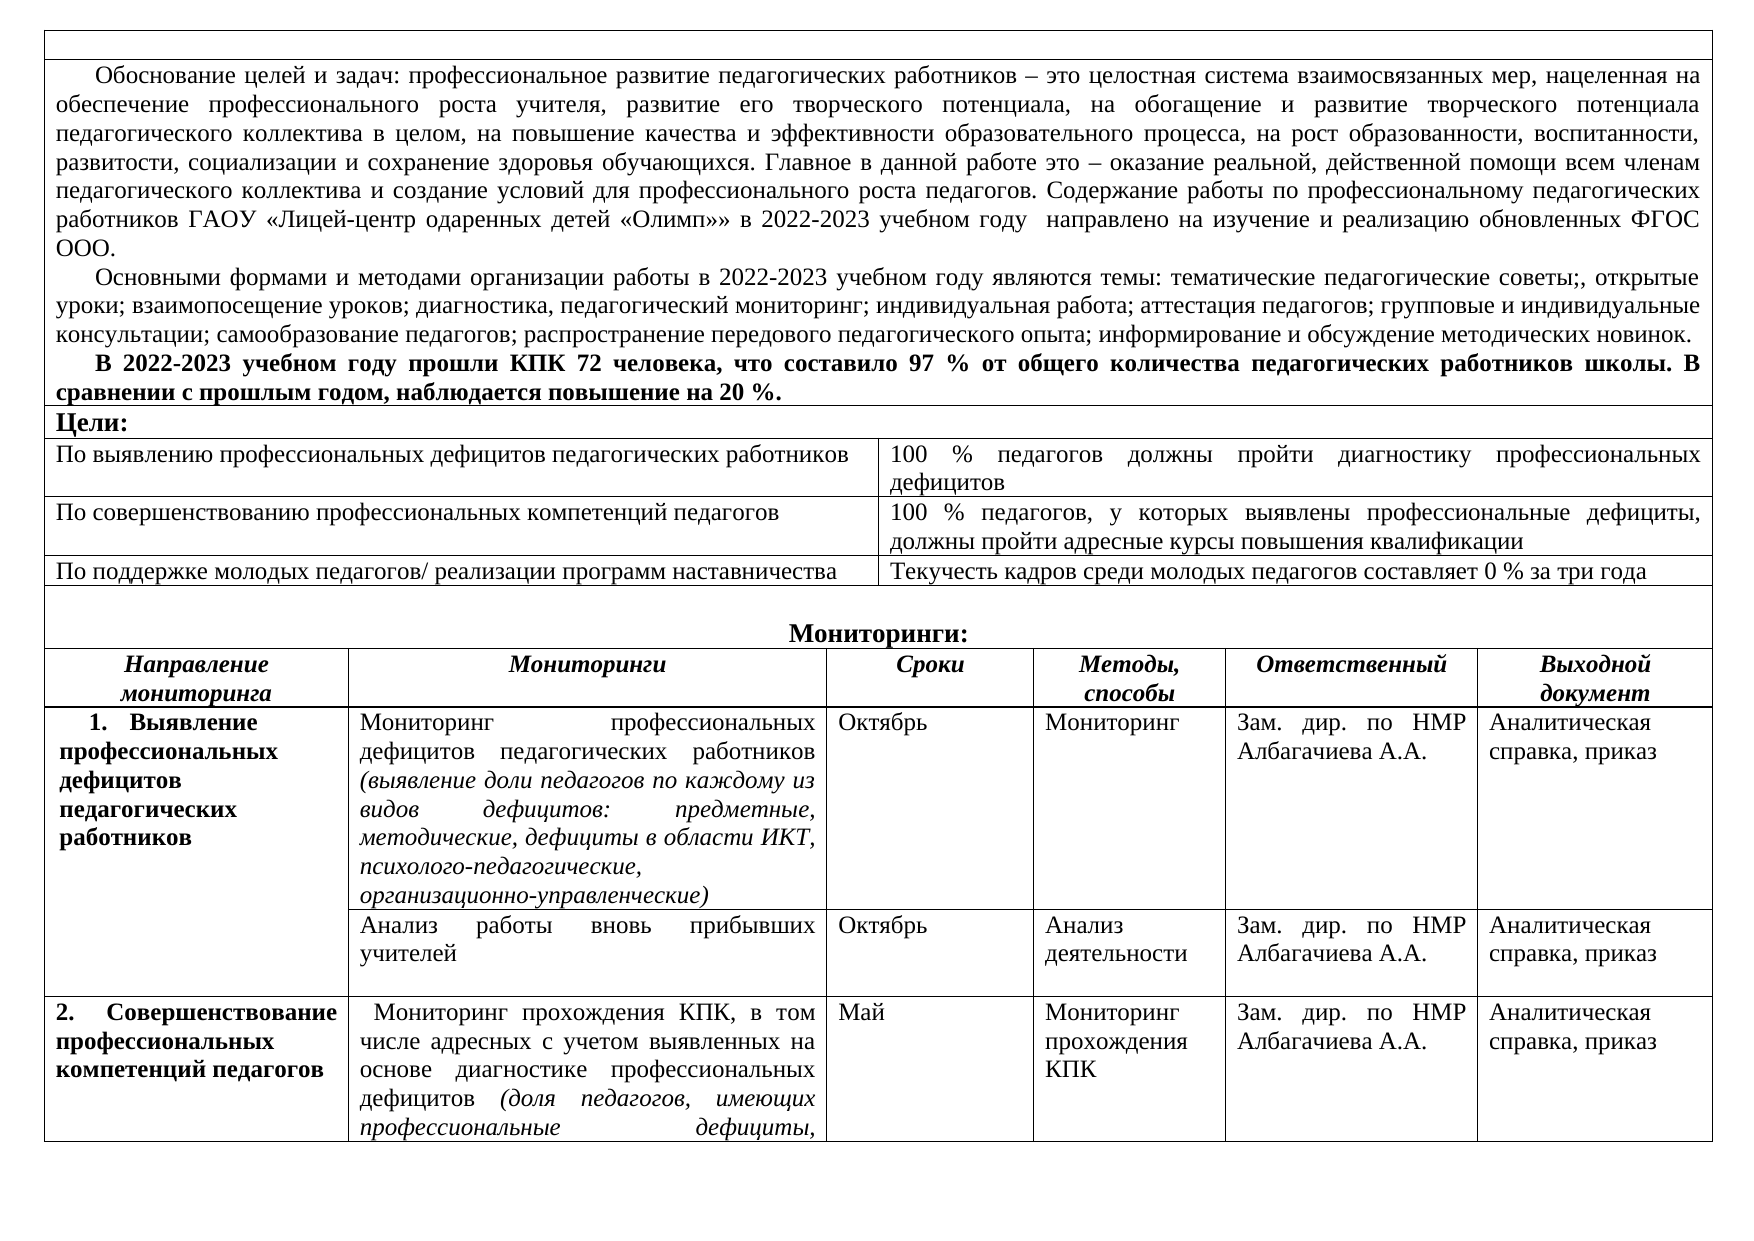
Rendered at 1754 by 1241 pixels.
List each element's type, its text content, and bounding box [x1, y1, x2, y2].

table_cell Анализ работы вновь прибывших учителей [349, 910, 826, 996]
table_cell Мониторинг профессиональных дефицитов педагогических работников (выявление доли педагогов по каждому из видов дефицитов: предметные, методические, дефициты в области ИКТ, психолого-педагогические, организационно-управленческие) [349, 708, 826, 909]
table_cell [1478, 997, 1712, 1141]
table_cell Зам. дир. по НМР Албагачиева А.А. [1226, 708, 1477, 909]
table_cell Сроки [827, 649, 1033, 706]
table_cell Аналитическая справка, приказ [1478, 708, 1712, 909]
table_cell По совершенствованию профессиональных компетенций педагогов [45, 497, 878, 555]
table_cell Аналитическая справка, приказ [1478, 910, 1712, 996]
table_cell Текучесть кадров среди молодых педагогов составляет 0 % за три года [879, 556, 1712, 584]
table_cell Обоснование целей и задач: профессиональное развитие педагогических работников – это целостная система взаимосвязанных мер, нацеленная на обеспечение профессионального роста учителя, развитие его творческого потенциала, на обогащение и развитие творческого потенциала педагогического коллектива в целом, на повышение качества и эффективности образовательного процесса, на рост образованности, воспитанности, развитости, социализации и сохранение здоровья обучающихся. Главное в данной работе это – оказание реальной, действенной помощи всем членам педагогического коллектива и создание условий для профессионального роста педагогов. Содержание работы по профессиональному педагогических работников ГАОУ «Лицей-центр одаренных детей «Олимп»» в 2022-2023 учебном году направлено на изучение и реализацию обновленных ФГОС ООО. Основными формами и методами организации работы в 2022-2023 учебном году являются темы: тематические педагогические советы;, открытые уроки; взаимопосещение уроков; диагностика, педагогический мониторинг; индивидуальная работа; аттестация педагогов; групповые и индивидуальные консультации; самообразование педагогов; распространение передового педагогического опыта; информирование и обсуждение методических новинок. В 2022-2023 учебном году прошли КПК 72 человека, что составило 97 % от общего количества педагогических работников школы. В сравнении с прошлым годом, наблюдается повышение на 20 %. [45, 60, 1712, 405]
table_cell Мониторинг [1034, 708, 1225, 909]
table_cell Май [827, 997, 1033, 1141]
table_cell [1034, 997, 1225, 1141]
table_cell Ответственный [1226, 649, 1477, 706]
table_cell Октябрь [827, 910, 1033, 996]
table_cell Выходной документ [1478, 649, 1712, 706]
table_cell По выявлению профессиональных дефицитов педагогических работников [45, 439, 878, 496]
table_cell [1226, 997, 1477, 1141]
table_cell Октябрь [827, 708, 1033, 909]
table_cell Методы, способы [1034, 649, 1225, 706]
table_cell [45, 31, 1712, 59]
table_cell 100 % педагогов, у которых выявлены профессиональные дефициты, должны пройти адресные курсы повышения квалификации [879, 497, 1712, 555]
table_cell Направление мониторинга [45, 649, 348, 706]
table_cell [45, 997, 348, 1141]
table_cell По поддержке молодых педагогов/ реализации программ наставничества [45, 556, 878, 584]
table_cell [349, 997, 826, 1141]
table_cell Анализ деятельности [1034, 910, 1225, 996]
table_cell Мониторинги: [45, 586, 1712, 648]
table_cell Цели: [45, 406, 1712, 438]
table_cell Выявление профессиональных дефицитов педагогических работников [45, 708, 348, 996]
table_cell Зам. дир. по НМР Албагачиева А.А. [1226, 910, 1477, 996]
table_cell 100 % педагогов должны пройти диагностику профессиональных дефицитов [879, 439, 1712, 496]
table_cell Мониторинги [349, 649, 826, 706]
